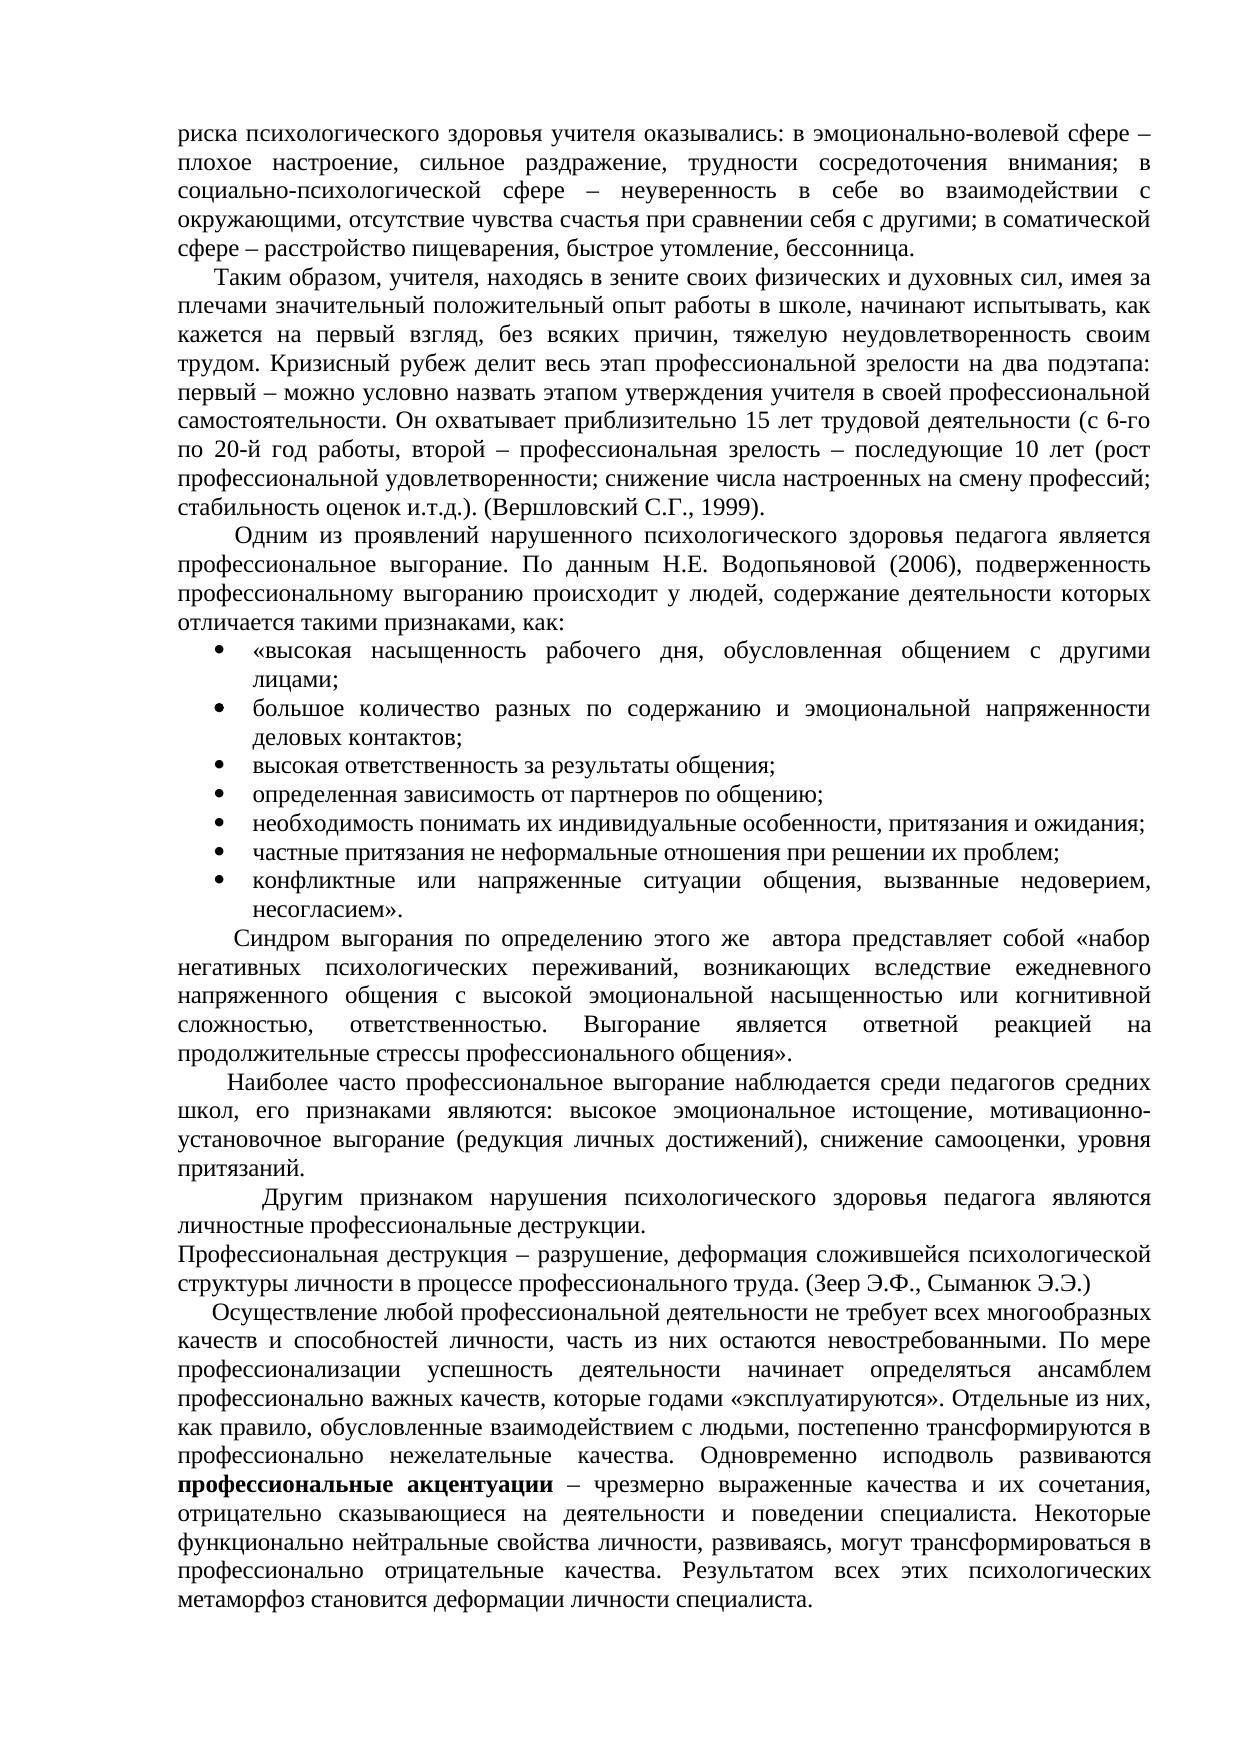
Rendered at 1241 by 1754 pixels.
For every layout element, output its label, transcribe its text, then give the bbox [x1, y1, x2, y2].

list определенная зависимость от партнеров по общению; [215, 779, 1152, 808]
text Другим признаком нарушения психологического здоровья педагога являются личностные профессиональные деструкции. [177, 1182, 1152, 1239]
list частные притязания не неформальные отношения при решении их проблем; [215, 837, 1152, 866]
list «высокая насыщенность рабочего дня, обусловленная общением с другими лицами; [215, 636, 1152, 693]
list высокая ответственность за результаты общения; [215, 751, 1152, 779]
text Одним из проявлений нарушенного психологического здоровья педагога является профессиональное выгорание. По данным Н.Е. Водопьяновой (2006), подверженность профессиональному выгоранию происходит у людей, содержание деятельности которых отличается такими признаками, как: [177, 521, 1152, 636]
text Синдром выгорания по определению этого же автора представляет собой «набор негативных психологических переживаний, возникающих вследствие ежедневного напряженного общения с высокой эмоциональной насыщенностью или когнитивной сложностью, ответственностью. Выгорание является ответной реакцией на продолжительные стрессы профессионального общения». [177, 923, 1152, 1067]
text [177, 118, 1152, 262]
list конфликтные или напряженные ситуации общения, вызванные недоверием, несогласием». [215, 866, 1152, 923]
text Профессиональная деструкция – разрушение, деформация сложившейся психологической структуры личности в процессе профессионального труда. (Зеер Э.Ф., Сыманюк Э.Э.) [177, 1239, 1152, 1297]
text Осуществление любой профессиональной деятельности не требует всех многообразных качеств и способностей личности, часть из них остаются невостребованными. По мере профессионализации успешность деятельности начинает определяться ансамблем профессионально важных качеств, которые годами «эксплуатируются». Отдельные из них, как правило, обусловленные взаимодействием с людьми, постепенно трансформируются в профессионально нежелательные качества. Одновременно исподволь развиваются профессиональные акцентуации – чрезмерно выраженные качества и их сочетания, отрицательно сказывающиеся на деятельности и поведении специалиста. Некоторые функционально нейтральные свойства личности, развиваясь, могут трансформироваться в профессионально отрицательные качества. Результатом всех этих психологических метаморфоз становится деформации личности специалиста. [177, 1297, 1152, 1613]
text Наиболее часто профессиональное выгорание наблюдается среди педагогов средних школ, его признаками являются: высокое эмоциональное истощение, мотивационно-установочное выгорание (редукция личных достижений), снижение самооценки, уровня притязаний. [177, 1067, 1152, 1182]
text Таким образом, учителя, находясь в зените своих физических и духовных сил, имея за плечами значительный положительный опыт работы в школе, начинают испытывать, как кажется на первый взгляд, без всяких причин, тяжелую неудовлетворенность своим трудом. Кризисный рубеж делит весь этап профессиональной зрелости на два подэтапа: первый – можно условно назвать этапом утверждения учителя в своей профессиональной самостоятельности. Он охватывает приблизительно 15 лет трудовой деятельности (с 6-го по 20-й год работы, второй – профессиональная зрелость – последующие 10 лет (рост профессиональной удовлетворенности; снижение числа настроенных на смену профессий; стабильность оценок и.т.д.). (Вершловский С.Г., 1999). [177, 262, 1152, 521]
list необходимость понимать их индивидуальные особенности, притязания и ожидания; [215, 808, 1152, 837]
list большое количество разных по содержанию и эмоциональной напряженности деловых контактов; [215, 693, 1152, 751]
